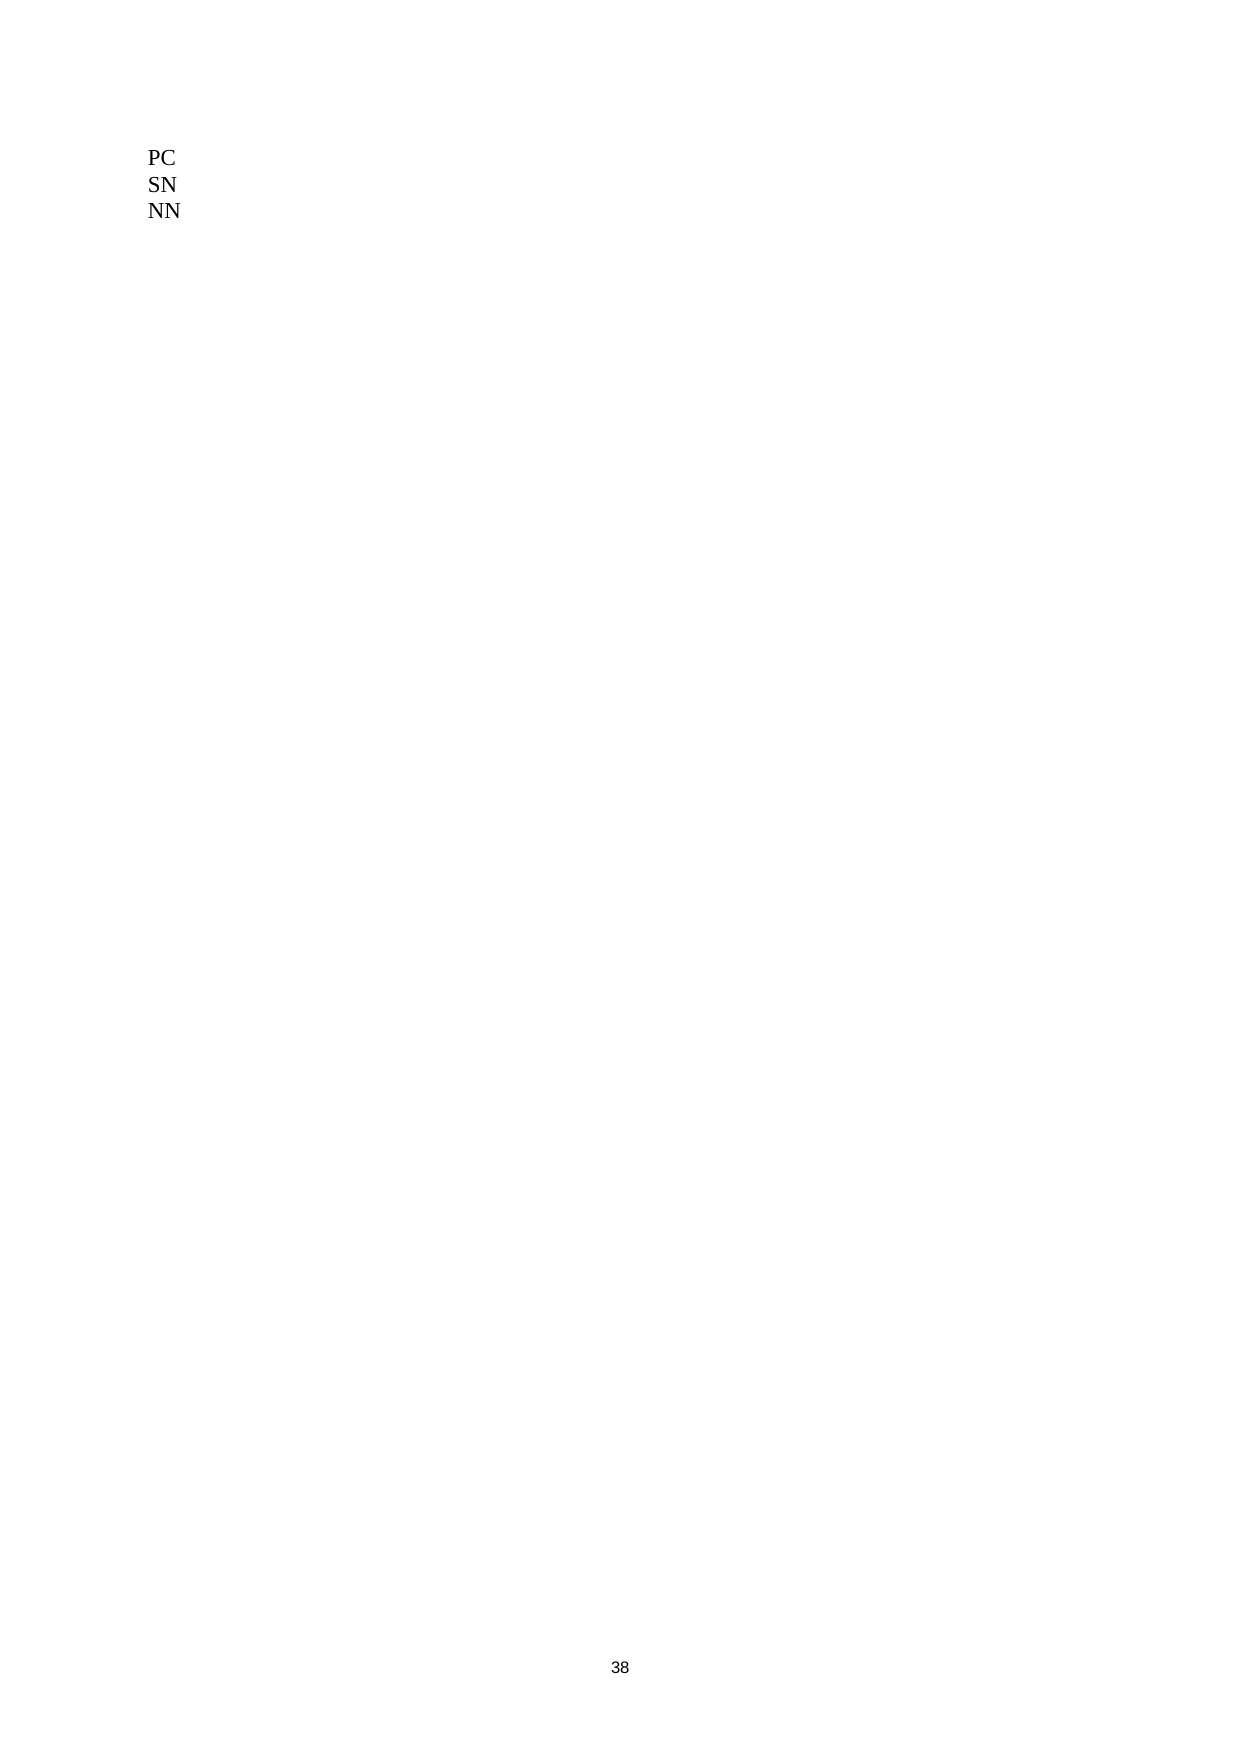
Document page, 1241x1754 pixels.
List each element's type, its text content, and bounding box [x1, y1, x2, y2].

text NN [148, 197, 1092, 223]
text PC [148, 144, 1092, 171]
text SN [148, 171, 1092, 197]
